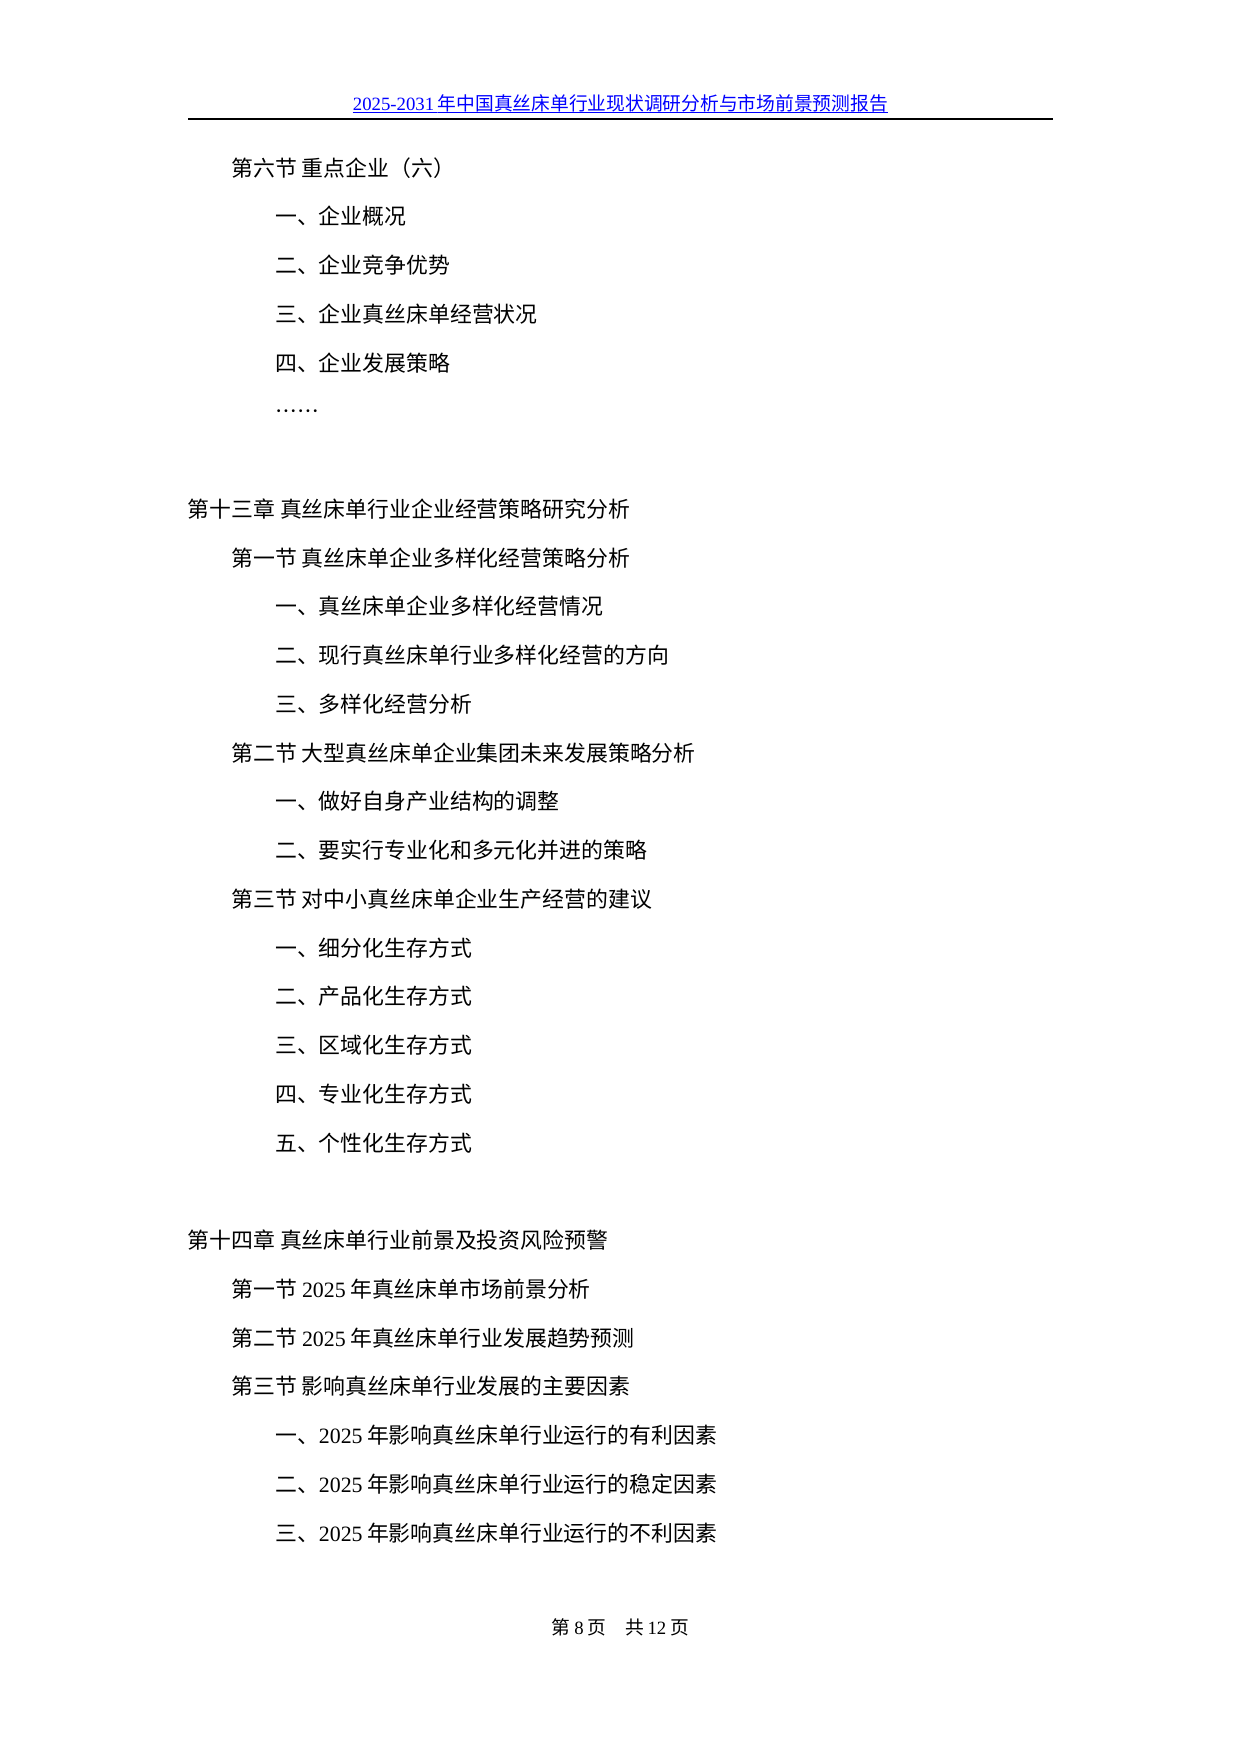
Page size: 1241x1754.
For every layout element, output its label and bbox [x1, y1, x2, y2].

text [187, 150, 1053, 1548]
